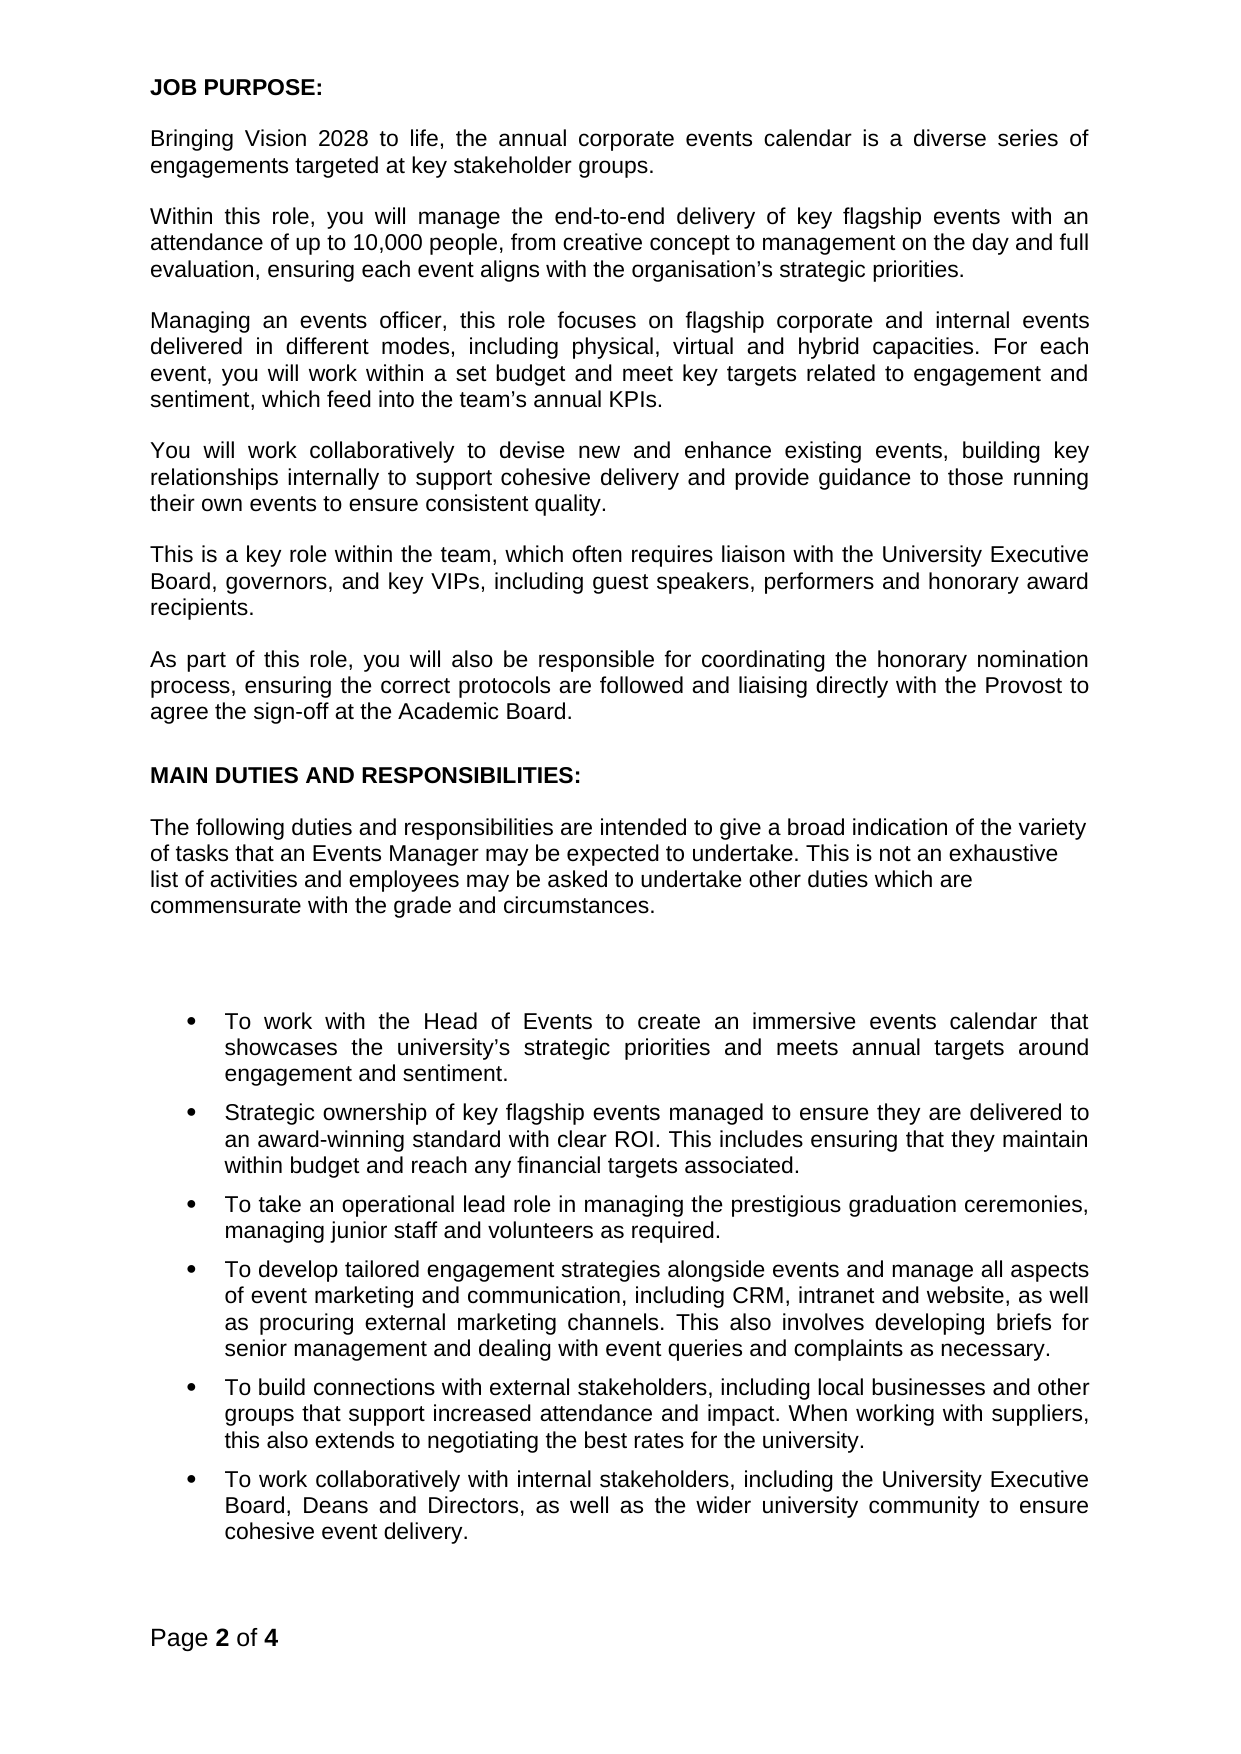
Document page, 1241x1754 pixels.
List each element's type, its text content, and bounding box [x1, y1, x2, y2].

text MAIN DUTIES AND RESPONSIBILITIES: [150, 762, 1090, 788]
list Strategic ownership of key flagship events managed to ensure they are delivered to an award-winning standard with clear ROI. This includes ensuring that they maintain within budget and reach any financial targets associated. [187, 1099, 1090, 1178]
text Managing an events officer, this role focuses on flagship corporate and internal events delivered in different modes, including physical, virtual and hybrid capacities. For each event, you will work within a set budget and meet key targets related to engagement and sentiment, which feed into the team’s annual KPIs. [150, 307, 1090, 412]
list To develop tailored engagement strategies alongside events and manage all aspects of event marketing and communication, including CRM, intranet and website, as well as procuring external marketing channels. This also involves developing briefs for senior management and dealing with event queries and complaints as necessary. [187, 1256, 1090, 1361]
text Bringing Vision 2028 to life, the annual corporate events calendar is a diverse series of engagements targeted at key stakeholder groups. [150, 125, 1090, 178]
list To take an operational lead role in managing the prestigious graduation ceremonies, managing junior staff and volunteers as required. [187, 1191, 1090, 1243]
list To build connections with external stakeholders, including local businesses and other groups that support increased attendance and impact. When working with suppliers, this also extends to negotiating the best rates for the university. [187, 1374, 1090, 1453]
list To work collaboratively with internal stakeholders, including the University Executive Board, Deans and Directors, as well as the wider university community to ensure cohesive event delivery. [187, 1466, 1090, 1544]
text Within this role, you will manage the end-to-end delivery of key flagship events with an attendance of up to 10,000 people, from creative concept to management on the day and full evaluation, ensuring each event aligns with the organisation’s strategic priorities. [150, 203, 1090, 282]
text You will work collaboratively to devise new and enhance existing events, building key relationships internally to support cohesive delivery and provide guidance to those running their own events to ensure consistent quality. [150, 437, 1090, 516]
list To work with the Head of Events to create an immersive events calendar that showcases the university’s strategic priorities and meets annual targets around engagement and sentiment. [187, 1008, 1090, 1087]
text The following duties and responsibilities are intended to give a broad indication of the variety of tasks that an Events Manager may be expected to undertake. This is not an exhaustive list of activities and employees may be asked to undertake other duties which are commensurate with the grade and circumstances. [150, 813, 1090, 919]
text JOB PURPOSE: [150, 74, 1090, 100]
text As part of this role, you will also be responsible for coordinating the honorary nomination process, ensuring the correct protocols are followed and liaising directly with the Provost to agree the sign-off at the Academic Board. [150, 646, 1090, 724]
text This is a key role within the team, which often requires liaison with the University Executive Board, governors, and key VIPs, including guest speakers, performers and honorary award recipients. [150, 541, 1090, 621]
